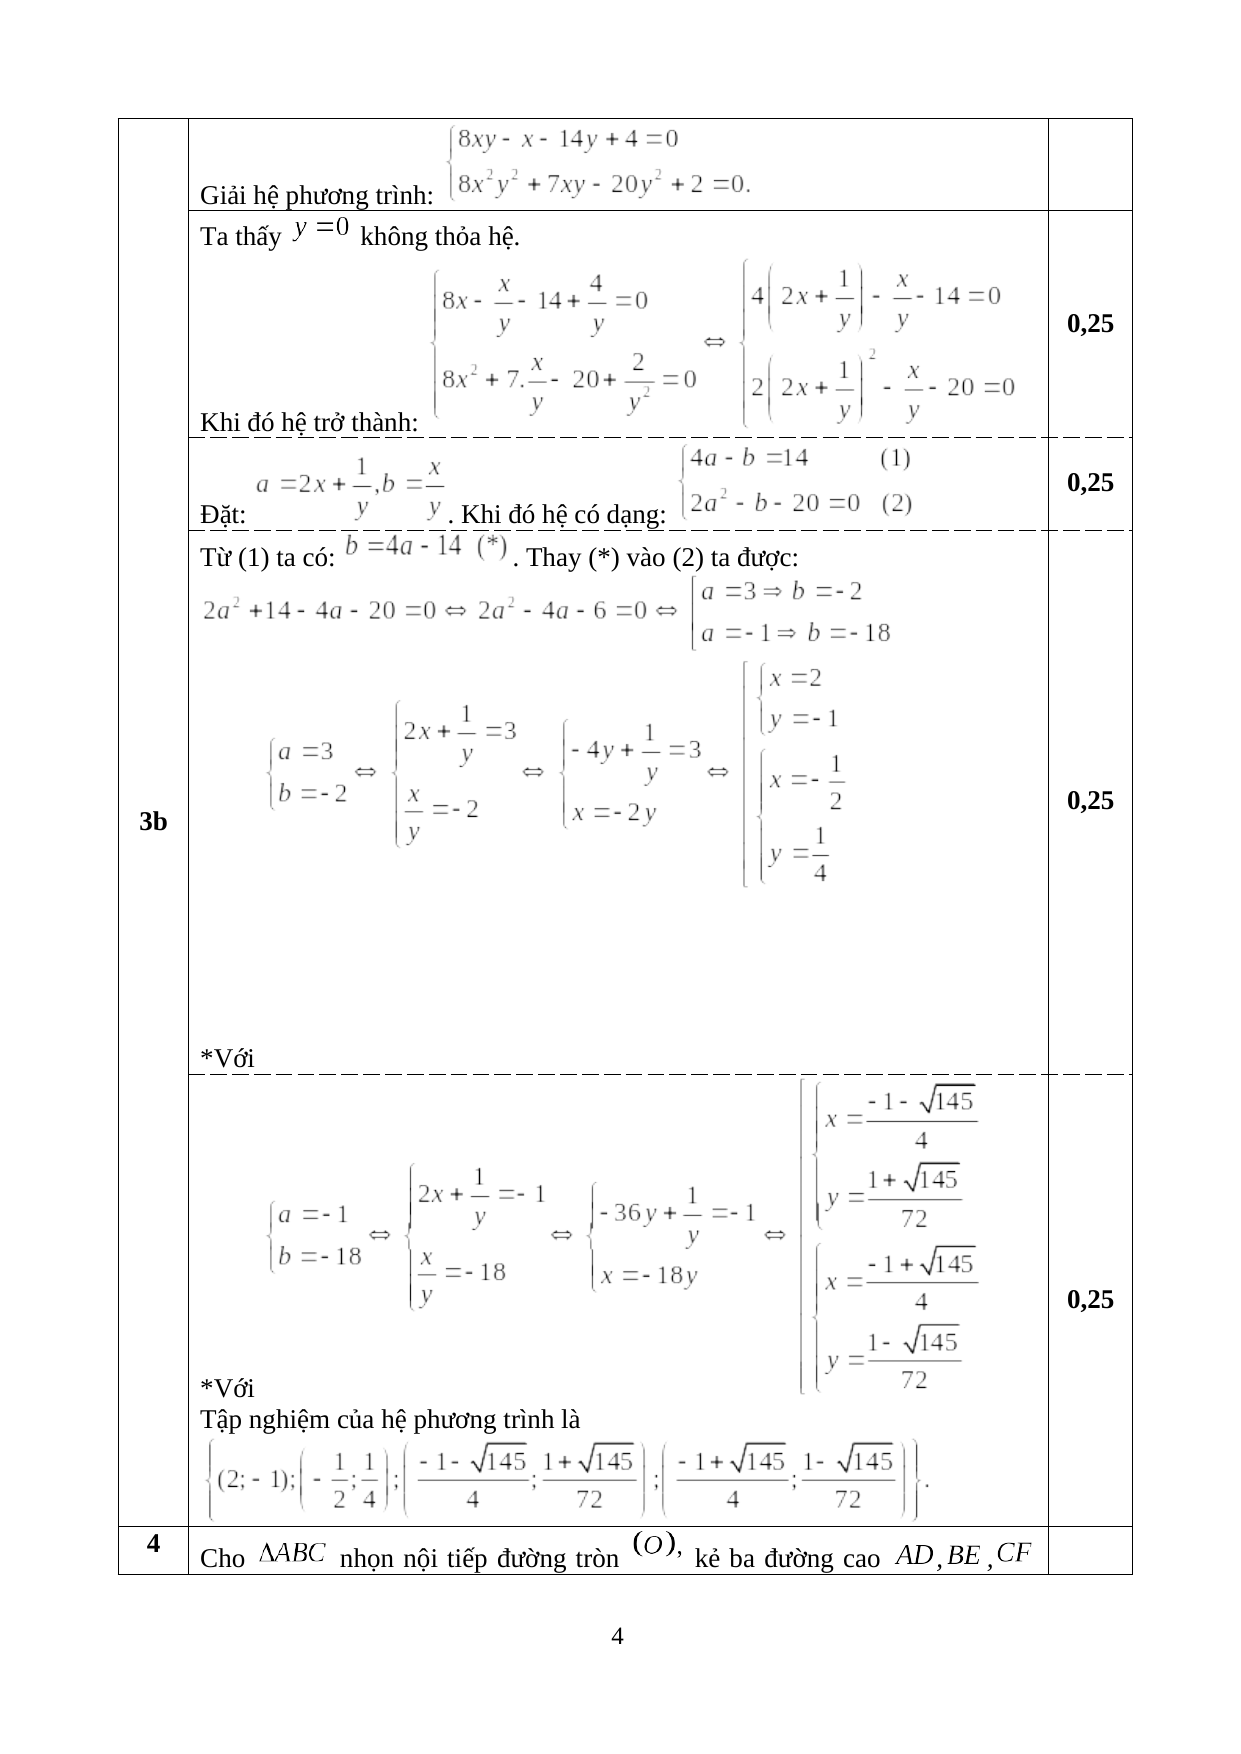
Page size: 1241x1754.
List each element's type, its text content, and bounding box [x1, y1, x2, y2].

table_cell 4 [119, 1527, 188, 1574]
table_cell [1049, 119, 1132, 210]
table_cell Đặt: . Khi đó hệ có dạng: [189, 437, 1048, 529]
table_cell [1049, 1527, 1132, 1574]
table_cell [189, 1527, 1048, 1574]
table_cell Ta thấy không thỏa hệ. Khi đó hệ trở thành: [189, 211, 1048, 437]
table_cell 3b [119, 119, 188, 1526]
table_cell 0,25 [1049, 530, 1132, 1074]
table_cell Từ (1) ta có: . Thay (*) vào (2) ta được: *Với [189, 530, 1048, 1074]
table_cell *Với Tập nghiệm của hệ phương trình là [189, 1074, 1048, 1526]
table_cell Giải hệ phương trình: [189, 119, 1048, 210]
table_cell 0,25 [1049, 211, 1132, 437]
table_cell 0,25 [1049, 437, 1132, 529]
table_cell 0,25 [1049, 1074, 1132, 1526]
